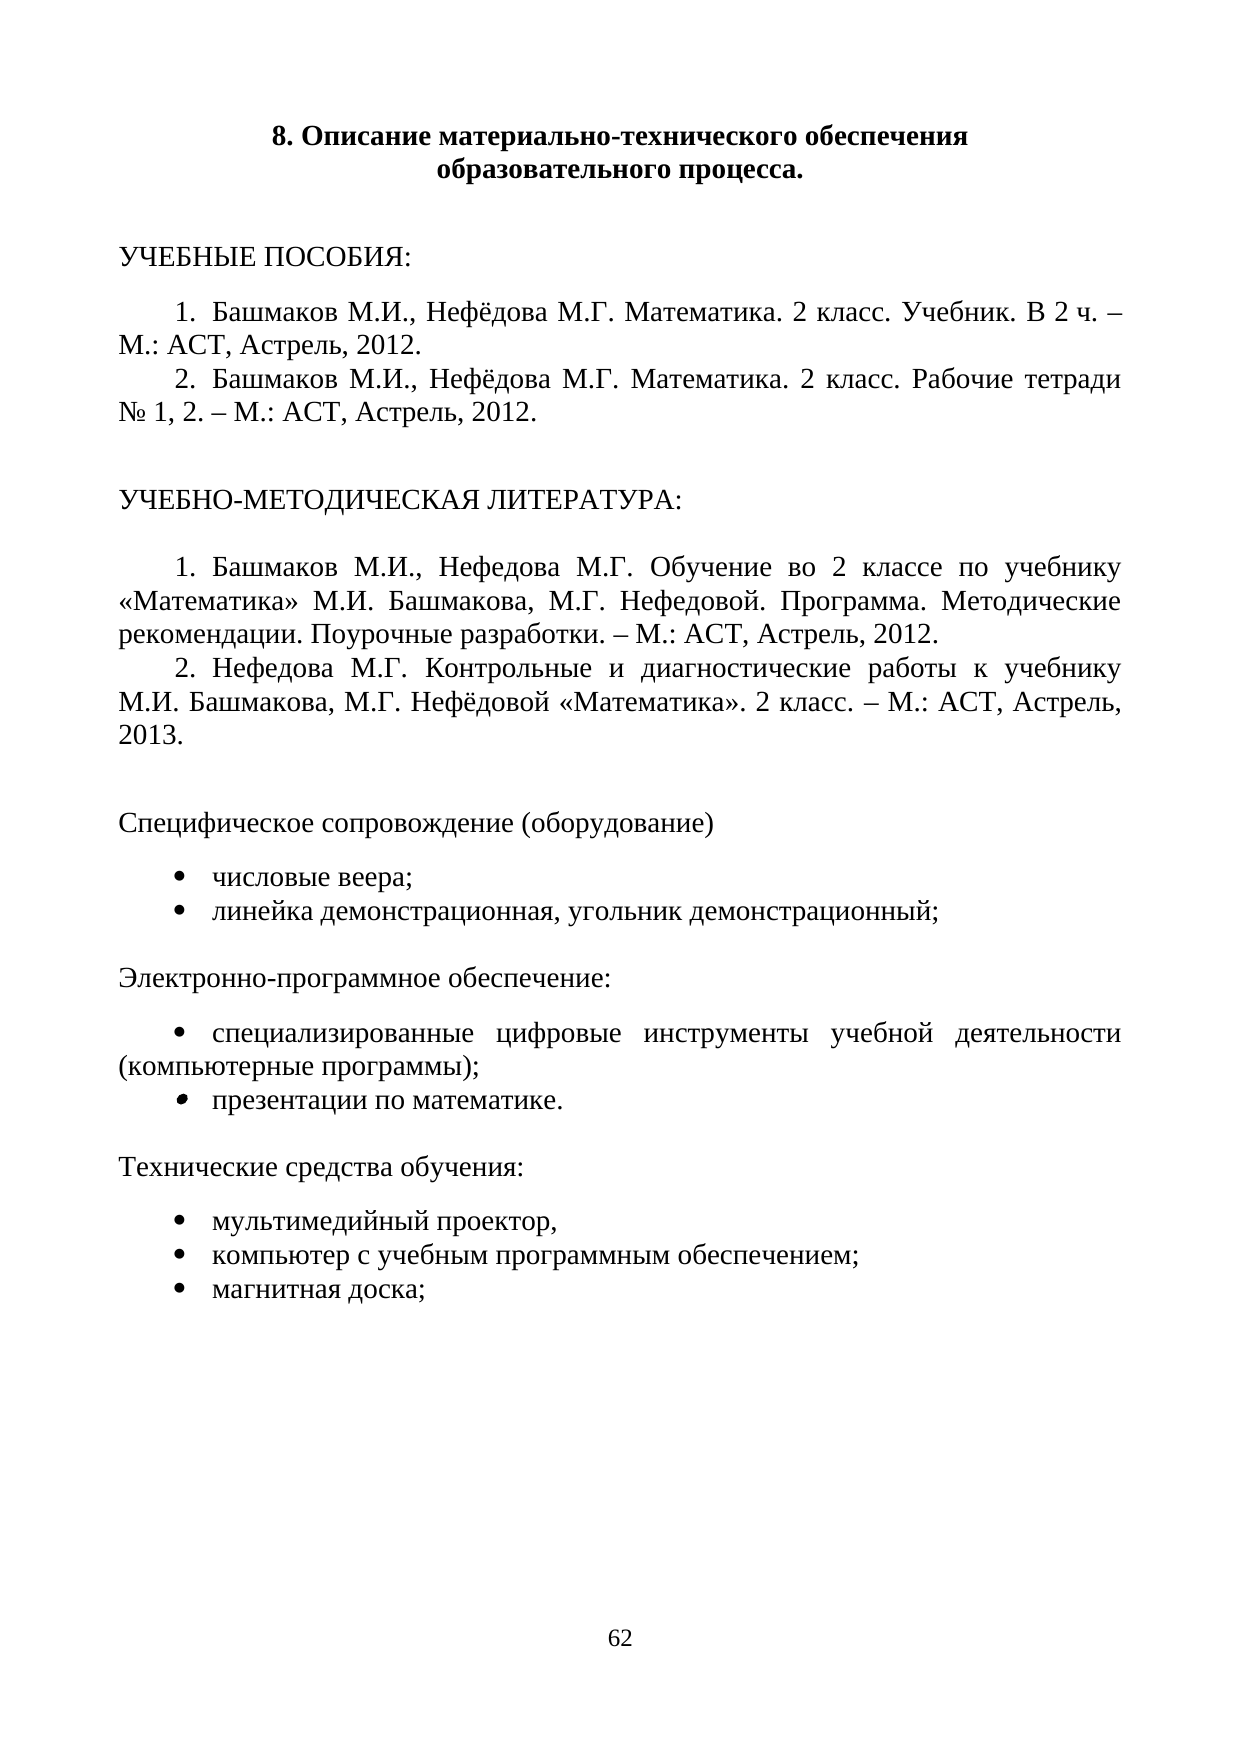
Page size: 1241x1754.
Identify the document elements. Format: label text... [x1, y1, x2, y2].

text образовательного процесса. [118, 152, 1122, 185]
list магнитная доска; [118, 1271, 1122, 1304]
text Специфическое сопровождение (оборудование) [118, 805, 1122, 839]
text Электронно-программное обеспечение: [118, 960, 1122, 994]
list Нефедова М.Г. Контрольные и диагностические работы к учебнику М.И. Башмакова, М.Г. Нефёдовой «Математика». 2 класс. – М.: АСТ, Астрель, 2013. [118, 650, 1122, 751]
list Башмаков М.И., Нефёдова М.Г. Математика. 2 класс. Учебник. В 2 ч. – М.: АСТ, Астрель, 2012. [118, 294, 1122, 361]
list числовые веера; [118, 859, 1122, 893]
list мультимедийный проектор, [118, 1203, 1122, 1237]
text Технические средства обучения: [118, 1149, 1122, 1183]
list презентации по математике. [118, 1082, 1122, 1116]
list Башмаков М.И., Нефедова М.Г. Обучение во 2 классе по учебнику «Математика» М.И. Башмакова, М.Г. Нефедовой. Программа. Методические рекомендации. Поурочные разработки. – М.: АСТ, Астрель, 2012. [118, 549, 1122, 650]
list компьютер с учебным программным обеспечением; [118, 1237, 1122, 1271]
list линейка демонстрационная, угольник демонстрационный; [118, 893, 1122, 927]
list специализированные цифровые инструменты учебной деятельности (компьютерные программы); [118, 1015, 1122, 1082]
text учебные пособия: [118, 239, 1122, 273]
text учебно-методическАЯ литературА: [118, 482, 1122, 516]
text 8. Описание материально-технического обеспечения [118, 118, 1122, 152]
list Башмаков М.И., Нефёдова М.Г. Математика. 2 класс. Рабочие тетради № 1, 2. – М.: АСТ, Астрель, 2012. [118, 361, 1122, 428]
